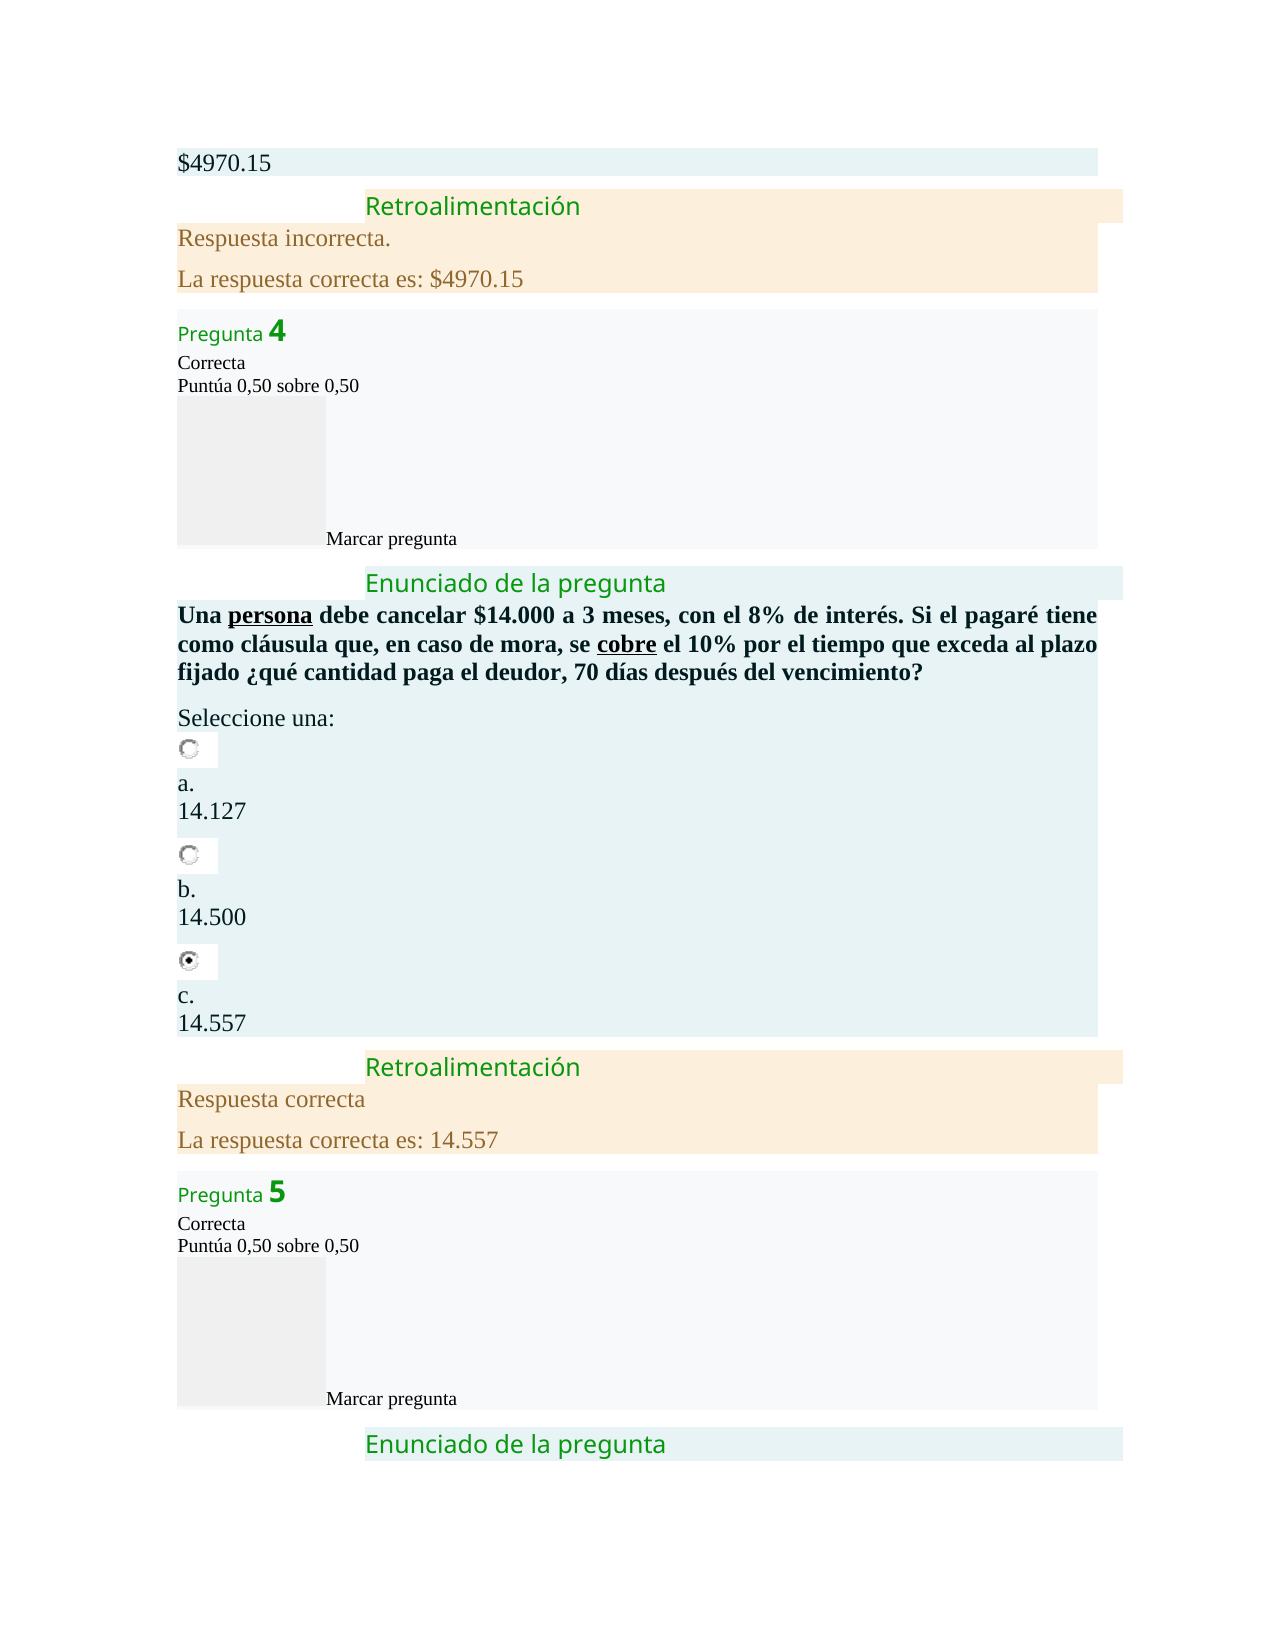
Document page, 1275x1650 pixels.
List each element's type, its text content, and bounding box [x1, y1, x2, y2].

text Seleccione una: [177, 703, 1098, 732]
text Enunciado de la pregunta [365, 1427, 1123, 1461]
text Respuesta correcta [177, 1084, 1098, 1113]
text a. [177, 768, 1098, 796]
text Correcta [177, 351, 1098, 373]
text Marcar pregunta [177, 1257, 1098, 1410]
text 14.127 [177, 796, 1098, 825]
text Una persona debe cancelar $14.000 a 3 meses, con el 8% de interés. Si el pagaré tiene como cláusula que, en caso de mora, se cobre el 10% por el tiempo que exceda al plazo fijado ¿qué cantidad paga el deudor, 70 días después del vencimiento? [177, 600, 1098, 686]
text Marcar pregunta [177, 396, 1098, 549]
text Pregunta 5 [177, 1171, 1098, 1212]
text b. [177, 874, 1098, 902]
text Pregunta 4 [177, 309, 1098, 351]
text 14.557 [177, 1008, 1098, 1037]
text La respuesta correcta es: 14.557 [177, 1125, 1098, 1154]
text Retroalimentación [365, 189, 1123, 223]
text 14.500 [177, 902, 1098, 931]
text Enunciado de la pregunta [365, 566, 1123, 600]
text c. [177, 980, 1098, 1008]
text Respuesta incorrecta. [177, 223, 1098, 252]
text Retroalimentación [365, 1050, 1123, 1084]
text Puntúa 0,50 sobre 0,50 [177, 1234, 1098, 1257]
text La respuesta correcta es: $4970.15 [177, 264, 1098, 293]
text Correcta [177, 1212, 1098, 1234]
text Puntúa 0,50 sobre 0,50 [177, 373, 1098, 396]
text $4970.15 [177, 148, 1098, 176]
